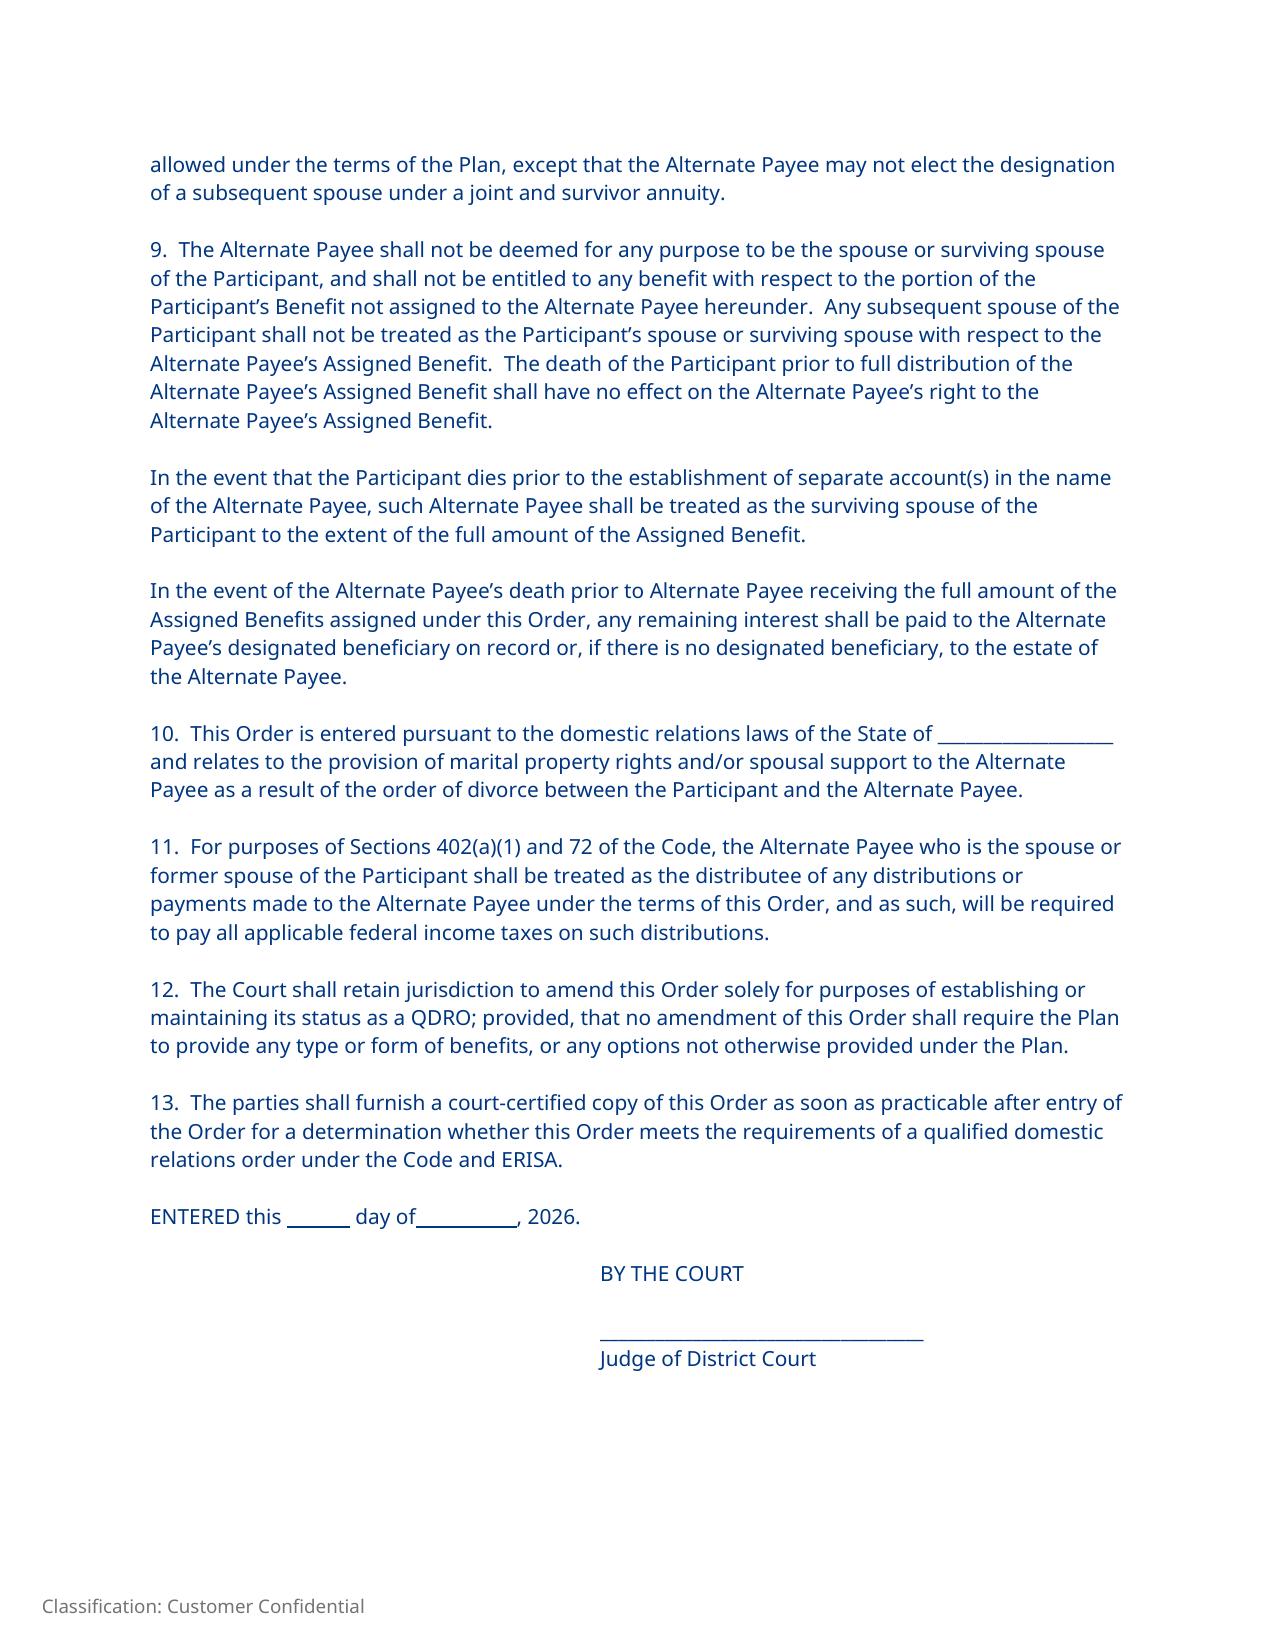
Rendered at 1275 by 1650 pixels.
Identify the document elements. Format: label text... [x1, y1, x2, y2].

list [150, 150, 1125, 207]
list 13. The parties shall furnish a court-certified copy of this Order as soon as practicable after entry of the Order for a determination whether this Order meets the requirements of a qualified domestic relations order under the Code and ERISA. [150, 1088, 1125, 1174]
text Judge of District Court [150, 1344, 1125, 1373]
list 11. For purposes of Sections 402(a)(1) and 72 of the Code, the Alternate Payee who is the spouse or former spouse of the Participant shall be treated as the distributee of any distributions or payments made to the Alternate Payee under the terms of this Order, and as such, will be required to pay all applicable federal income taxes on such distributions. [150, 832, 1125, 946]
list In the event that the Participant dies prior to the establishment of separate account(s) in the name of the Alternate Payee, such Alternate Payee shall be treated as the surviving spouse of the Participant to the extent of the full amount of the Assigned Benefit. [150, 463, 1125, 548]
list In the event of the Alternate Payee’s death prior to Alternate Payee receiving the full amount of the Assigned Benefits assigned under this Order, any remaining interest shall be paid to the Alternate Payee’s designated beneficiary on record or, if there is no designated beneficiary, to the estate of the Alternate Payee. [150, 577, 1125, 690]
list 12. The Court shall retain jurisdiction to amend this Order solely for purposes of establishing or maintaining its status as a QDRO; provided, that no amendment of this Order shall require the Plan to provide any type or form of benefits, or any options not otherwise provided under the Plan. [150, 975, 1125, 1060]
text ___________________________________ [150, 1316, 1125, 1344]
text ENTERED this day of , 2022. [150, 1202, 1125, 1231]
list 9. The Alternate Payee shall not be deemed for any purpose to be the spouse or surviving spouse of the Participant, and shall not be entitled to any benefit with respect to the portion of the Participant’s Benefit not assigned to the Alternate Payee hereunder. Any subsequent spouse of the Participant shall not be treated as the Participant’s spouse or surviving spouse with respect to the Alternate Payee’s Assigned Benefit. The death of the Participant prior to full distribution of the Alternate Payee’s Assigned Benefit shall have no effect on the Alternate Payee’s right to the Alternate Payee’s Assigned Benefit. [150, 235, 1125, 434]
text BY THE COURT [150, 1259, 1125, 1287]
list 10. This Order is entered pursuant to the domestic relations laws of the State of ___________________ and relates to the provision of marital property rights and/or spousal support to the Alternate Payee as a result of the order of divorce between the Participant and the Alternate Payee. [150, 719, 1125, 804]
